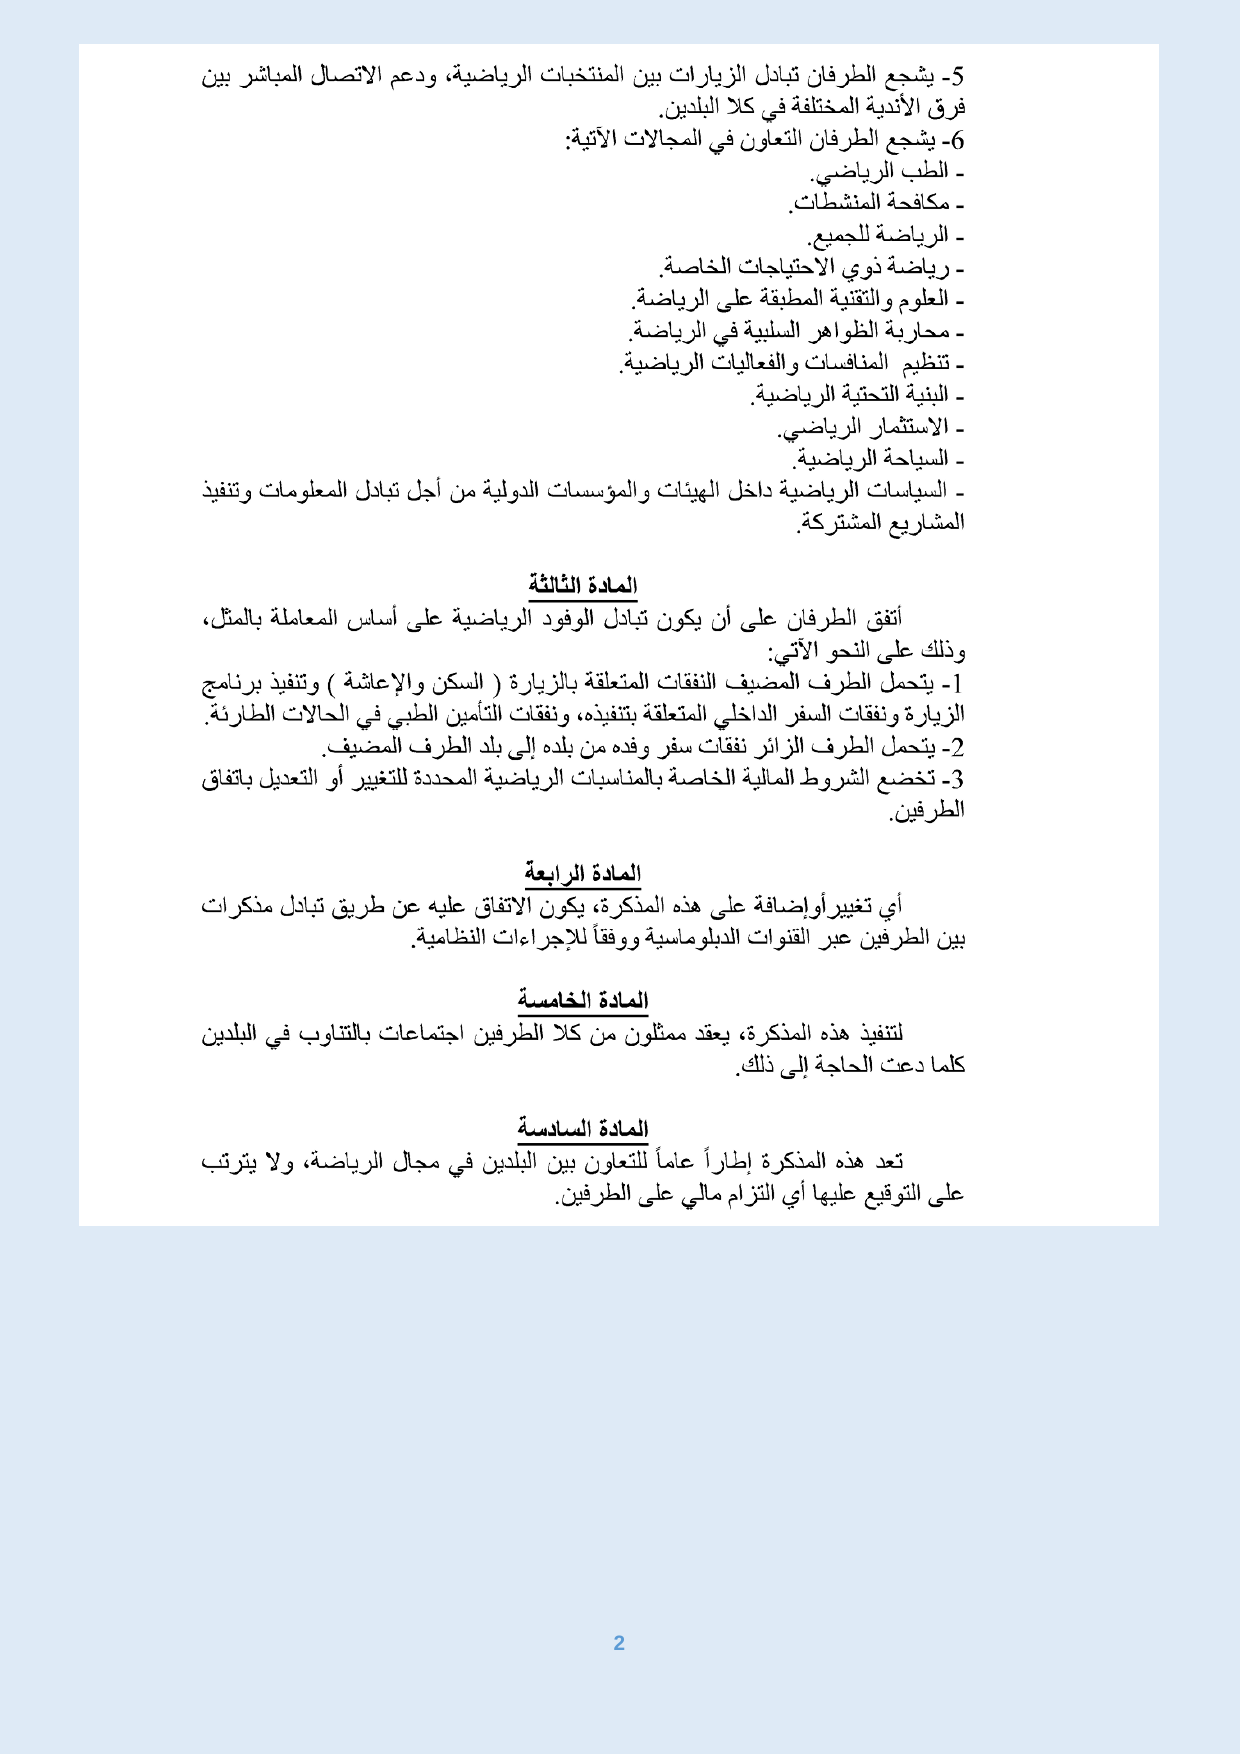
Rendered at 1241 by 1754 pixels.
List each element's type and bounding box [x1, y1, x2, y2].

picture [129, 44, 1027, 1226]
